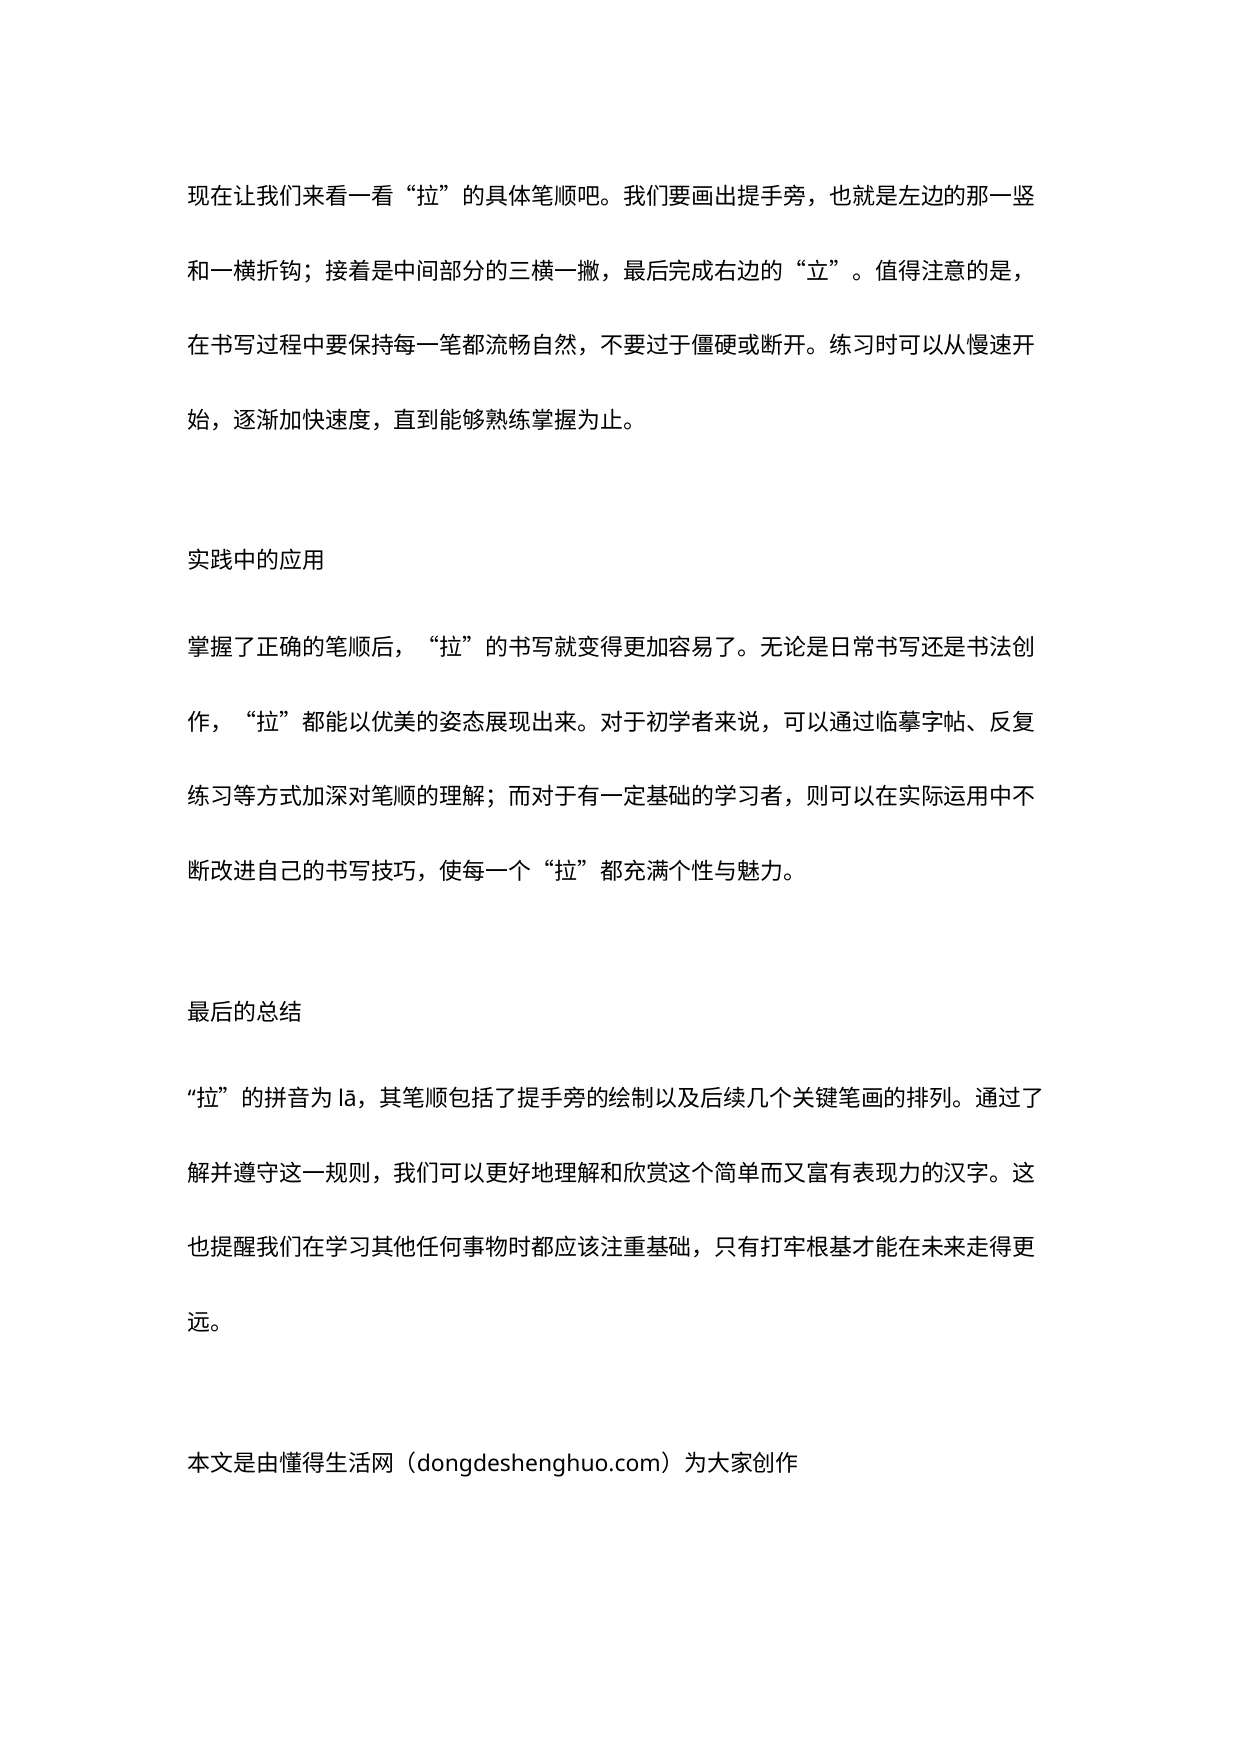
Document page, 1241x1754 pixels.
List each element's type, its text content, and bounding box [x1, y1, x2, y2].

text 掌握了正确的笔顺后，“拉”的书写就变得更加容易了。无论是日常书写还是书法创作，“拉”都能以优美的姿态展现出来。对于初学者来说，可以通过临摹字帖、反复练习等方式加深对笔顺的理解；而对于有一定基础的学习者，则可以在实际运用中不断改进自己的书写技巧，使每一个“拉”都充满个性与魅力。 [187, 613, 1053, 902]
text 本文是由懂得生活网（dongdeshenghuo.com）为大家创作 [187, 1428, 1053, 1493]
text 实践中的应用 [187, 526, 1053, 591]
text “拉”的拼音为lā，其笔顺包括了提手旁的绘制以及后续几个关键笔画的排列。通过了解并遵守这一规则，我们可以更好地理解和欣赏这个简单而又富有表现力的汉字。这也提醒我们在学习其他任何事物时都应该注重基础，只有打牢根基才能在未来走得更远。 [187, 1064, 1053, 1353]
text 现在让我们来看一看“拉”的具体笔顺吧。我们要画出提手旁，也就是左边的那一竖和一横折钩；接着是中间部分的三横一撇，最后完成右边的“立”。值得注意的是，在书写过程中要保持每一笔都流畅自然，不要过于僵硬或断开。练习时可以从慢速开始，逐渐加快速度，直到能够熟练掌握为止。 [187, 162, 1053, 451]
text 最后的总结 [187, 977, 1053, 1042]
